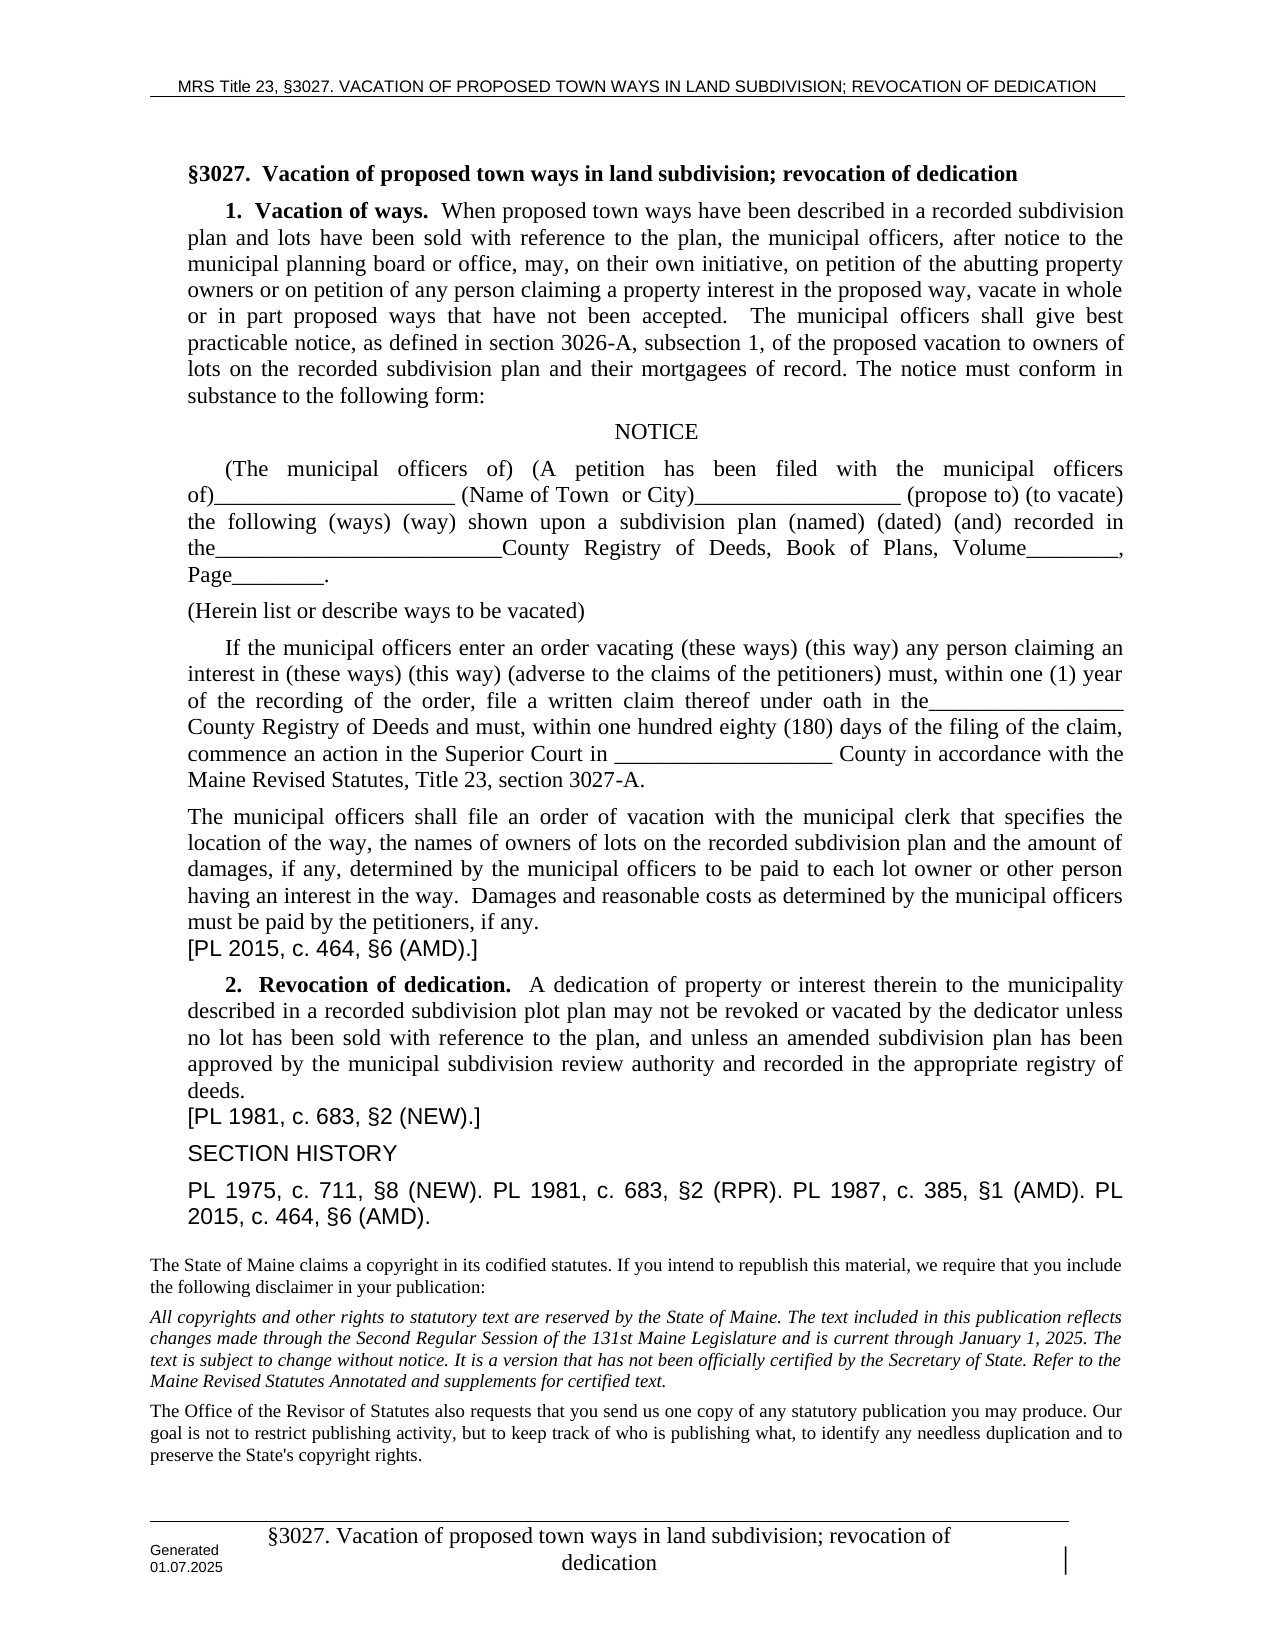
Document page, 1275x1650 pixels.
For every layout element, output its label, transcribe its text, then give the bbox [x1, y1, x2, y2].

text [PL 2015, c. 464, §6 (AMD).] [187, 934, 1125, 961]
text SECTION HISTORY [187, 1140, 1125, 1166]
text All copyrights and other rights to statutory text are reserved by the State of Maine. The text included in this publication reflects changes made through the Second Regular Session of the 131st Maine Legislature and is current through January 1, 2025 . The text is subject to change without notice. It is a version that has not been officially certified by the Secretary of State. Refer to the Maine Revised Statutes Annotated and supplements for certified text. [150, 1306, 1125, 1392]
text PL 1975, c. 711, §8 (NEW). PL 1981, c. 683, §2 (RPR). PL 1987, c. 385, §1 (AMD). PL 2015, c. 464, §6 (AMD). [187, 1177, 1125, 1229]
text The State of Maine claims a copyright in its codified statutes. If you intend to republish this material, we require that you include the following disclaimer in your publication: [150, 1254, 1125, 1297]
text NOTICE [187, 418, 1125, 445]
text 1. Vacation of ways. When proposed town ways have been described in a recorded subdivision plan and lots have been sold with reference to the plan, the municipal officers, after notice to the municipal planning board or office, may, on their own initiative, on petition of the abutting property owners or on petition of any person claiming a property interest in the proposed way, vacate in whole or in part proposed ways that have not been accepted. The municipal officers shall give best practicable notice, as defined in section 3026‑A, subsection 1, of the proposed vacation to owners of lots on the recorded subdivision plan and their mortgagees of record. The notice must conform in substance to the following form: [187, 197, 1125, 408]
text §3027. Vacation of proposed town ways in land subdivision; revocation of dedication [187, 160, 1125, 187]
text The municipal officers shall file an order of vacation with the municipal clerk that specifies the location of the way, the names of owners of lots on the recorded subdivision plan and the amount of damages, if any, determined by the municipal officers to be paid to each lot owner or other person having an interest in the way. Damages and reasonable costs as determined by the municipal officers must be paid by the petitioners, if any. [187, 803, 1125, 934]
text [PL 1981, c. 683, §2 (NEW).] [187, 1103, 1125, 1129]
text (The municipal officers of) (A petition has been filed with the municipal officers of)_____________________ (Name of Town or City)__________________ (propose to) (to vacate) the following (ways) (way) shown upon a subdivision plan (named) (dated) (and) recorded in the_________________________County Registry of Deeds, Book of Plans, Volume________, Page________. [187, 455, 1125, 587]
text (Herein list or describe ways to be vacated) [187, 597, 1125, 624]
text The Office of the Revisor of Statutes also requests that you send us one copy of any statutory publication you may produce. Our goal is not to restrict publishing activity, but to keep track of who is publishing what, to identify any needless duplication and to preserve the State's copyright rights. [150, 1400, 1125, 1465]
text 2. Revocation of dedication. A dedication of property or interest therein to the municipality described in a recorded subdivision plot plan may not be revoked or vacated by the dedicator unless no lot has been sold with reference to the plan, and unless an amended subdivision plan has been approved by the municipal subdivision review authority and recorded in the appropriate registry of deeds. [187, 971, 1125, 1103]
text If the municipal officers enter an order vacating (these ways) (this way) any person claiming an interest in (these ways) (this way) (adverse to the claims of the petitioners) must, within one (1) year of the recording of the order, file a written claim thereof under oath in the_________________ County Registry of Deeds and must, within one hundred eighty (180) days of the filing of the claim, commence an action in the Superior Court in ___________________ County in accordance with the Maine Revised Statutes, Title 23, section 3027‑A. [187, 634, 1125, 792]
